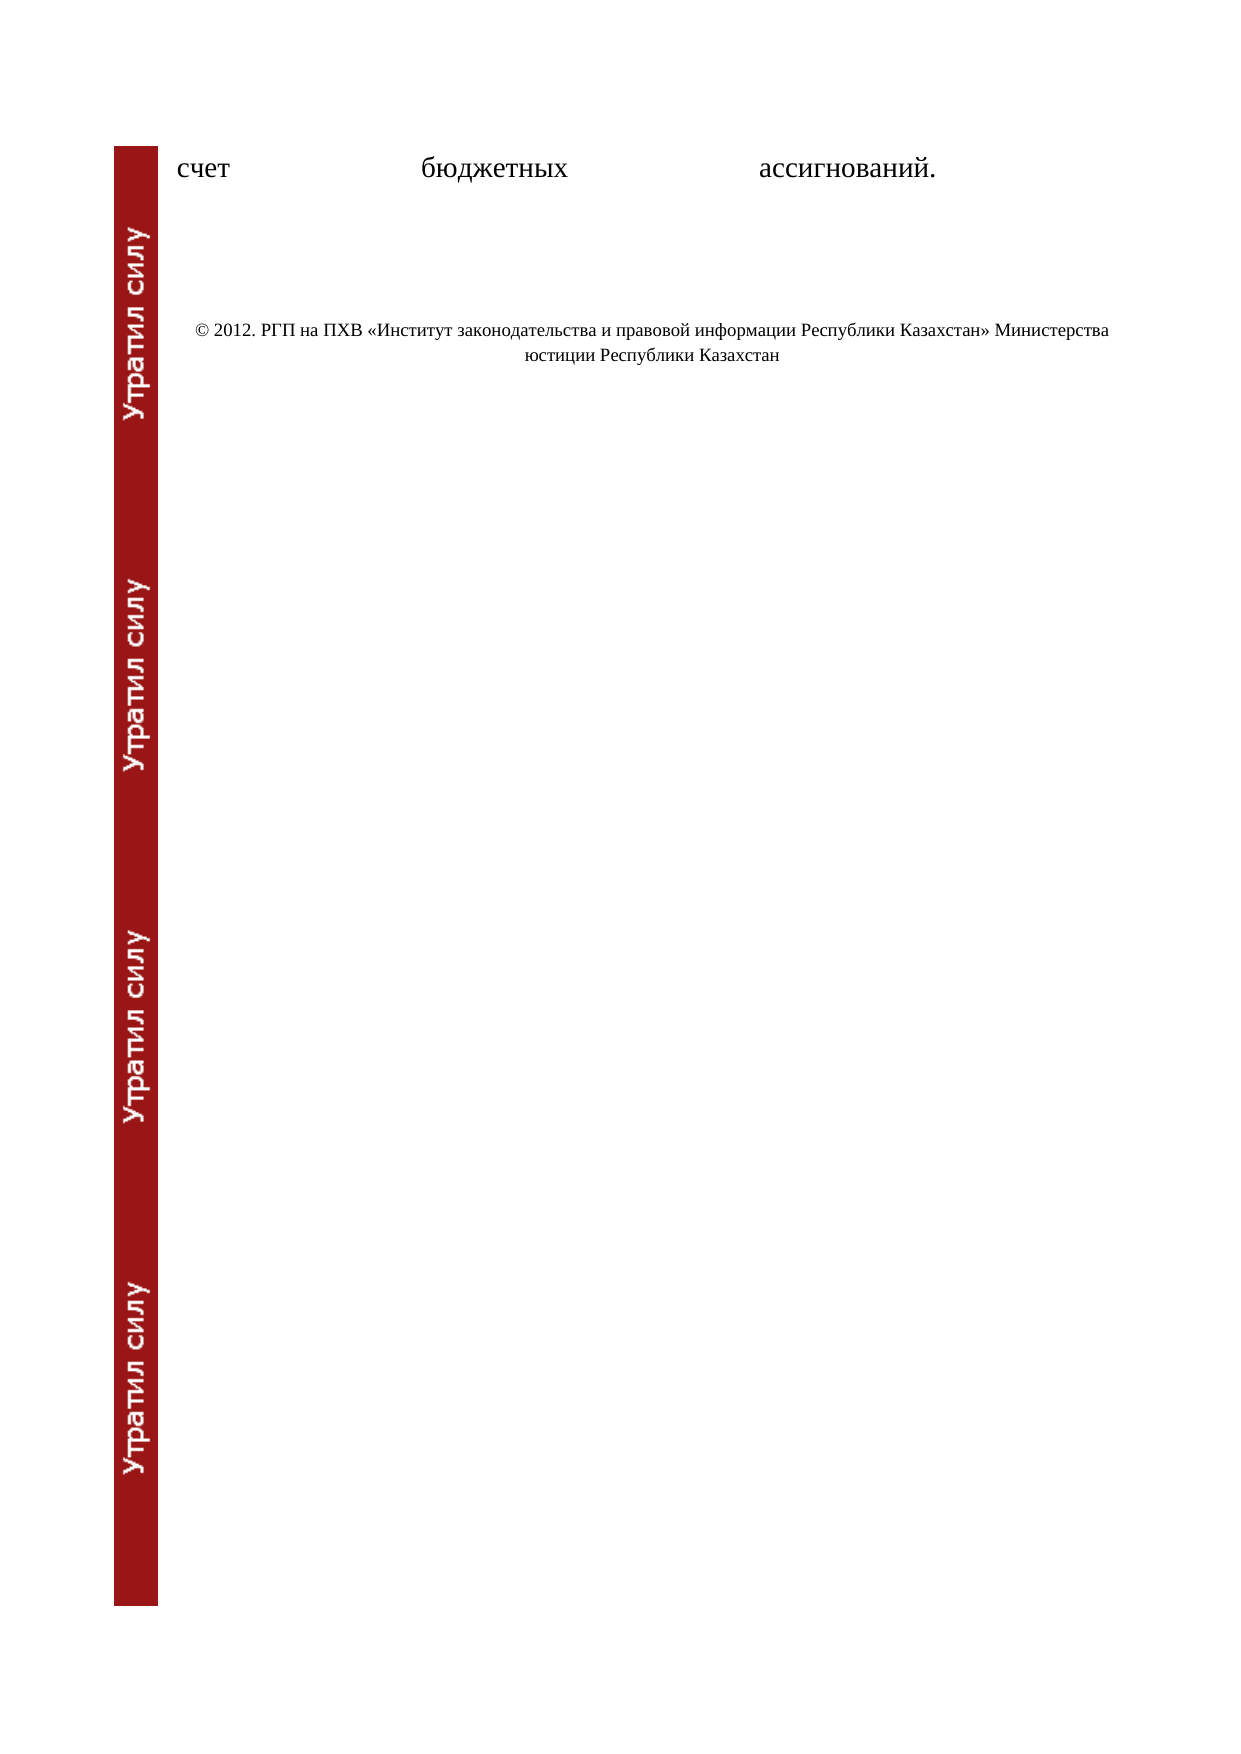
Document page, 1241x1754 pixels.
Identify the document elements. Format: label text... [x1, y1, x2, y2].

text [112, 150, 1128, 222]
picture [114, 222, 158, 319]
text © 2012. РГП на ПХВ «Институт законодательства и правовой информации Республики Казахстан» Министерства юстиции Республики Казахстан [112, 319, 1128, 365]
picture [114, 146, 158, 150]
picture [114, 365, 158, 1606]
